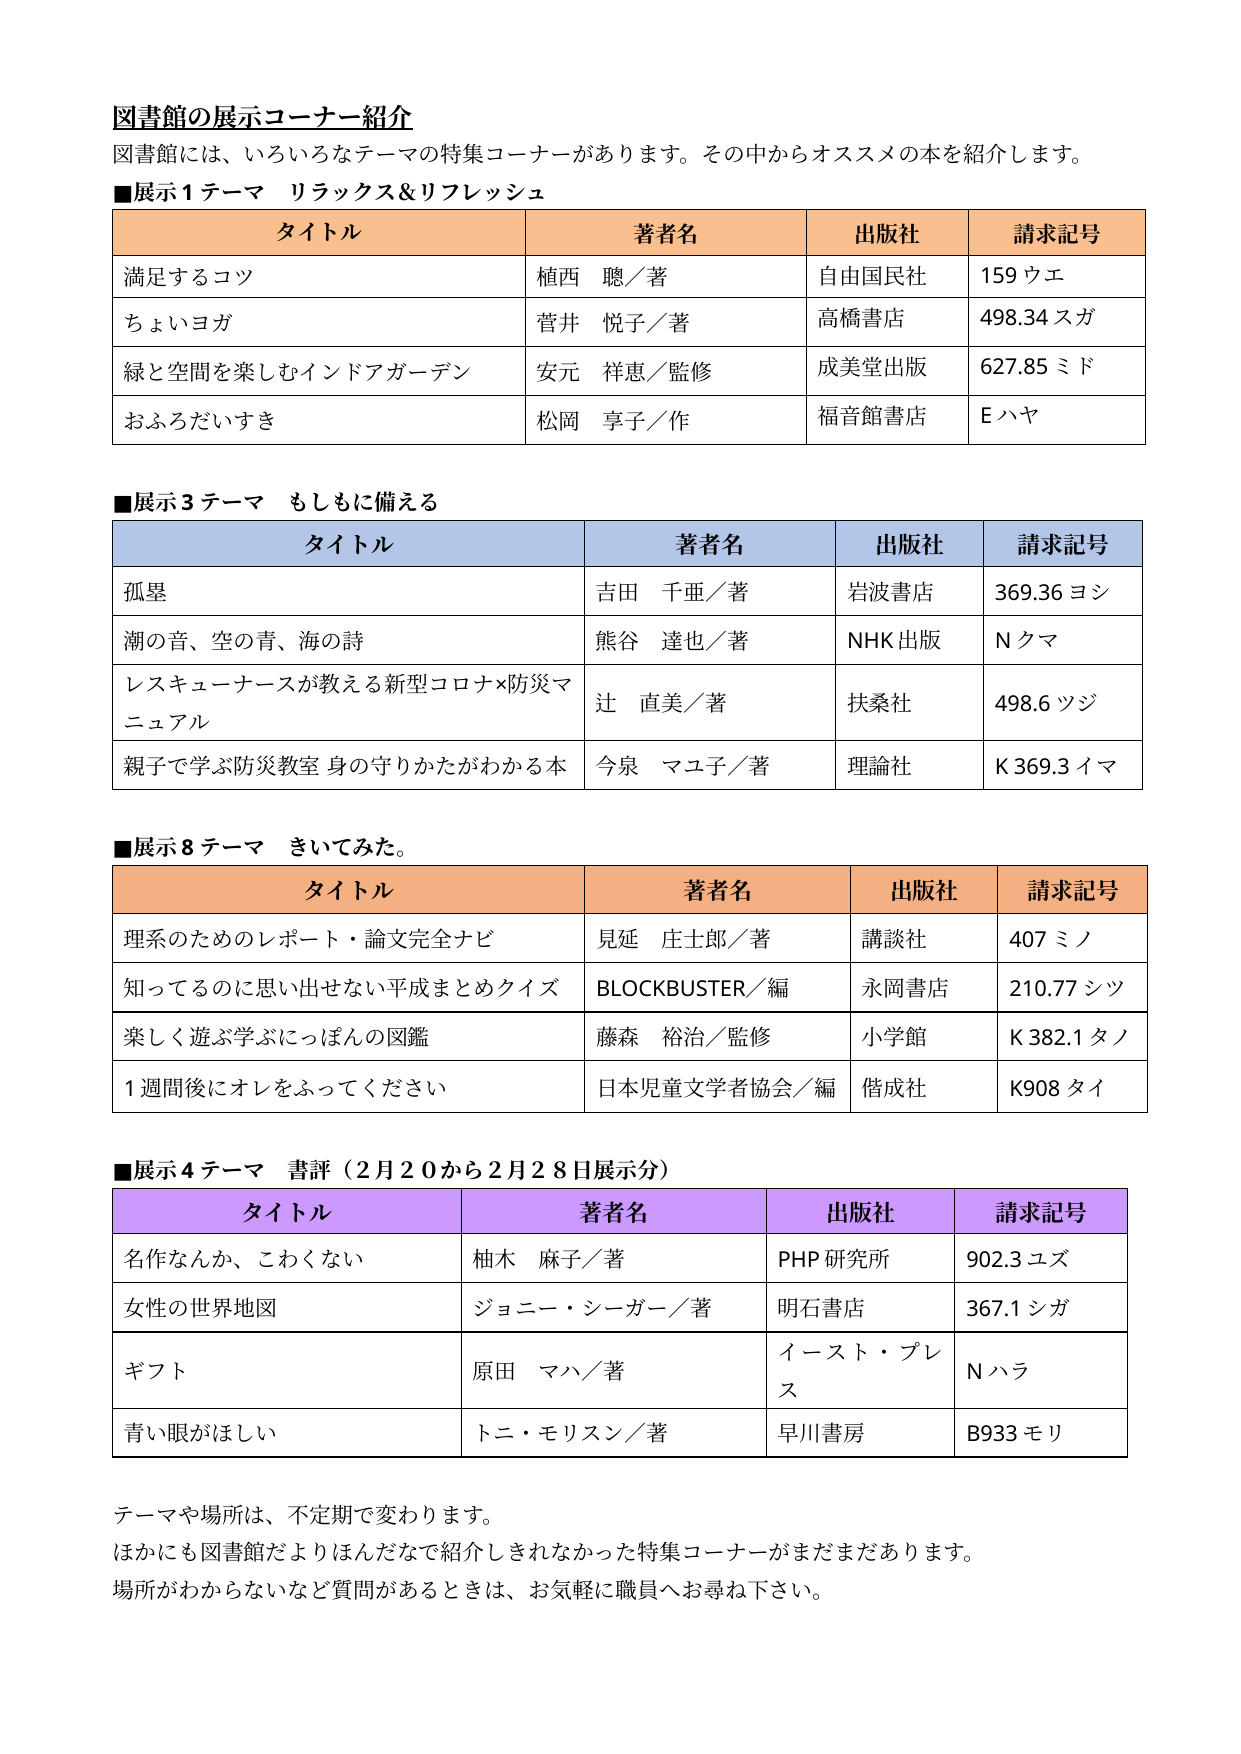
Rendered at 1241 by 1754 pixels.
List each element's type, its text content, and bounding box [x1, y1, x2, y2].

table_cell 岩波書店 [836, 567, 983, 614]
table_cell イースト・プレス [767, 1333, 954, 1407]
table_cell 理系のためのレポート・論文完全ナビ [113, 914, 584, 962]
table_cell NHK出版 [836, 616, 983, 664]
table_cell K 382.1タノ [998, 1013, 1147, 1060]
table_cell 孤塁 [113, 567, 584, 614]
table_cell トニ・モリスン／著 [462, 1409, 766, 1456]
table_cell 吉田 千亜／著 [585, 567, 835, 614]
table_cell 自由国民社 [807, 256, 968, 297]
table_cell ジョニー・シーガー／著 [462, 1283, 766, 1331]
table_cell 安元 祥恵／監修 [526, 347, 806, 395]
text ■展示8 テーマ きいてみた。 [112, 827, 1128, 865]
table_cell 小学館 [851, 1013, 997, 1060]
table_cell 植西 聰／著 [526, 256, 806, 297]
table_cell 女性の世界地図 [113, 1283, 461, 1331]
table_header 出版社 [836, 521, 983, 566]
table_cell 210.77シツ [998, 963, 1147, 1011]
table_header 出版社 [807, 210, 968, 255]
text ■展示1 テーマ リラックス＆リフレッシュ [112, 172, 1128, 209]
table_cell 講談社 [851, 914, 997, 962]
table_cell 627.85ミド [969, 347, 1145, 395]
table_cell 潮の音、空の青、海の詩 [113, 616, 584, 664]
table_header タイトル [113, 1189, 461, 1233]
text ■展示3 テーマ もしもに備える [112, 483, 1128, 520]
table_cell ちょいヨガ [113, 298, 525, 346]
table_header タイトル [113, 866, 584, 913]
table_cell 辻 直美／著 [585, 665, 835, 740]
table_cell 扶桑社 [836, 665, 983, 740]
text 図書館には、いろいろなテーマの特集コーナーがあります。その中からオススメの本を紹介します。 [112, 134, 1128, 172]
table_cell Eハヤ [969, 396, 1145, 444]
table_header 著者名 [526, 210, 806, 255]
table_cell 159ウエ [969, 256, 1145, 297]
table_header 請求記号 [984, 521, 1142, 566]
table_cell 早川書房 [767, 1409, 954, 1456]
table_cell K 369.3イマ [984, 741, 1142, 789]
table_cell 498.6ツジ [984, 665, 1142, 740]
table_cell PHP研究所 [767, 1234, 954, 1282]
table_cell 名作なんか、こわくない [113, 1234, 461, 1282]
table_cell 藤森 裕治／監修 [585, 1013, 850, 1060]
table_cell 原田 マハ／著 [462, 1333, 766, 1407]
table_cell 成美堂出版 [807, 347, 968, 395]
table_cell 福音館書店 [807, 396, 968, 444]
table_cell 松岡 享子／作 [526, 396, 806, 444]
table_cell 日本児童文学者協会／編 [585, 1061, 850, 1112]
table_cell Nハラ [955, 1333, 1127, 1407]
text 場所がわからないなど質問があるときは、お気軽に職員へお尋ね下さい。 [112, 1570, 1128, 1607]
table_cell 楽しく遊ぶ学ぶにっぽんの図鑑 [113, 1013, 584, 1060]
table_cell B933モリ [955, 1409, 1127, 1456]
table_cell おふろだいすき [113, 396, 525, 444]
table_cell 902.3ユズ [955, 1234, 1127, 1282]
text 図書館の展示コーナー紹介 [112, 97, 1128, 134]
table_header タイトル [113, 210, 525, 255]
table_cell 偕成社 [851, 1061, 997, 1112]
table_header 請求記号 [998, 866, 1147, 913]
table_cell 熊谷 達也／著 [585, 616, 835, 664]
table_cell 498.34スガ [969, 298, 1145, 346]
table_cell 理論社 [836, 741, 983, 789]
table_cell Nクマ [984, 616, 1142, 664]
table_cell ギフト [113, 1333, 461, 1407]
table_header 出版社 [851, 866, 997, 913]
table_cell 明石書店 [767, 1283, 954, 1331]
table_cell 367.1シガ [955, 1283, 1127, 1331]
table_cell 知ってるのに思い出せない平成まとめクイズ [113, 963, 584, 1011]
table_header 請求記号 [969, 210, 1145, 255]
table_header 請求記号 [955, 1189, 1127, 1233]
table_cell 菅井 悦子／著 [526, 298, 806, 346]
table_header 著者名 [585, 866, 850, 913]
table_cell 青い眼がほしい [113, 1409, 461, 1456]
table_cell 緑と空間を楽しむインドアガーデン [113, 347, 525, 395]
table_header タイトル [113, 521, 584, 566]
text ■展示4 テーマ 書評（２月２０から２月２８日展示分） [112, 1150, 1128, 1188]
table_cell 369.36ヨシ [984, 567, 1142, 614]
table_cell 1週間後にオレをふってください [113, 1061, 584, 1112]
table_cell 満足するコツ [113, 256, 525, 297]
table_cell K908タイ [998, 1061, 1147, 1112]
table_header 著者名 [462, 1189, 766, 1233]
text テーマや場所は、不定期で変わります。 [112, 1495, 1128, 1532]
table_cell 柚木 麻子／著 [462, 1234, 766, 1282]
text ほかにも図書館だよりほんだなで紹介しきれなかった特集コーナーがまだまだあります。 [112, 1532, 1128, 1570]
table_cell 永岡書店 [851, 963, 997, 1011]
table_header 著者名 [585, 521, 835, 566]
table_cell 見延 庄士郎／著 [585, 914, 850, 962]
table_cell レスキューナースが教える新型コロナ×防災マニュアル [113, 665, 584, 740]
table_cell 407ミノ [998, 914, 1147, 962]
table_cell 高橋書店 [807, 298, 968, 346]
table_cell 親子で学ぶ防災教室 身の守りかたがわかる本 [113, 741, 584, 789]
table_cell 今泉 マユ子／著 [585, 741, 835, 789]
table_cell BLOCKBUSTER／編 [585, 963, 850, 1011]
table_header 出版社 [767, 1189, 954, 1233]
